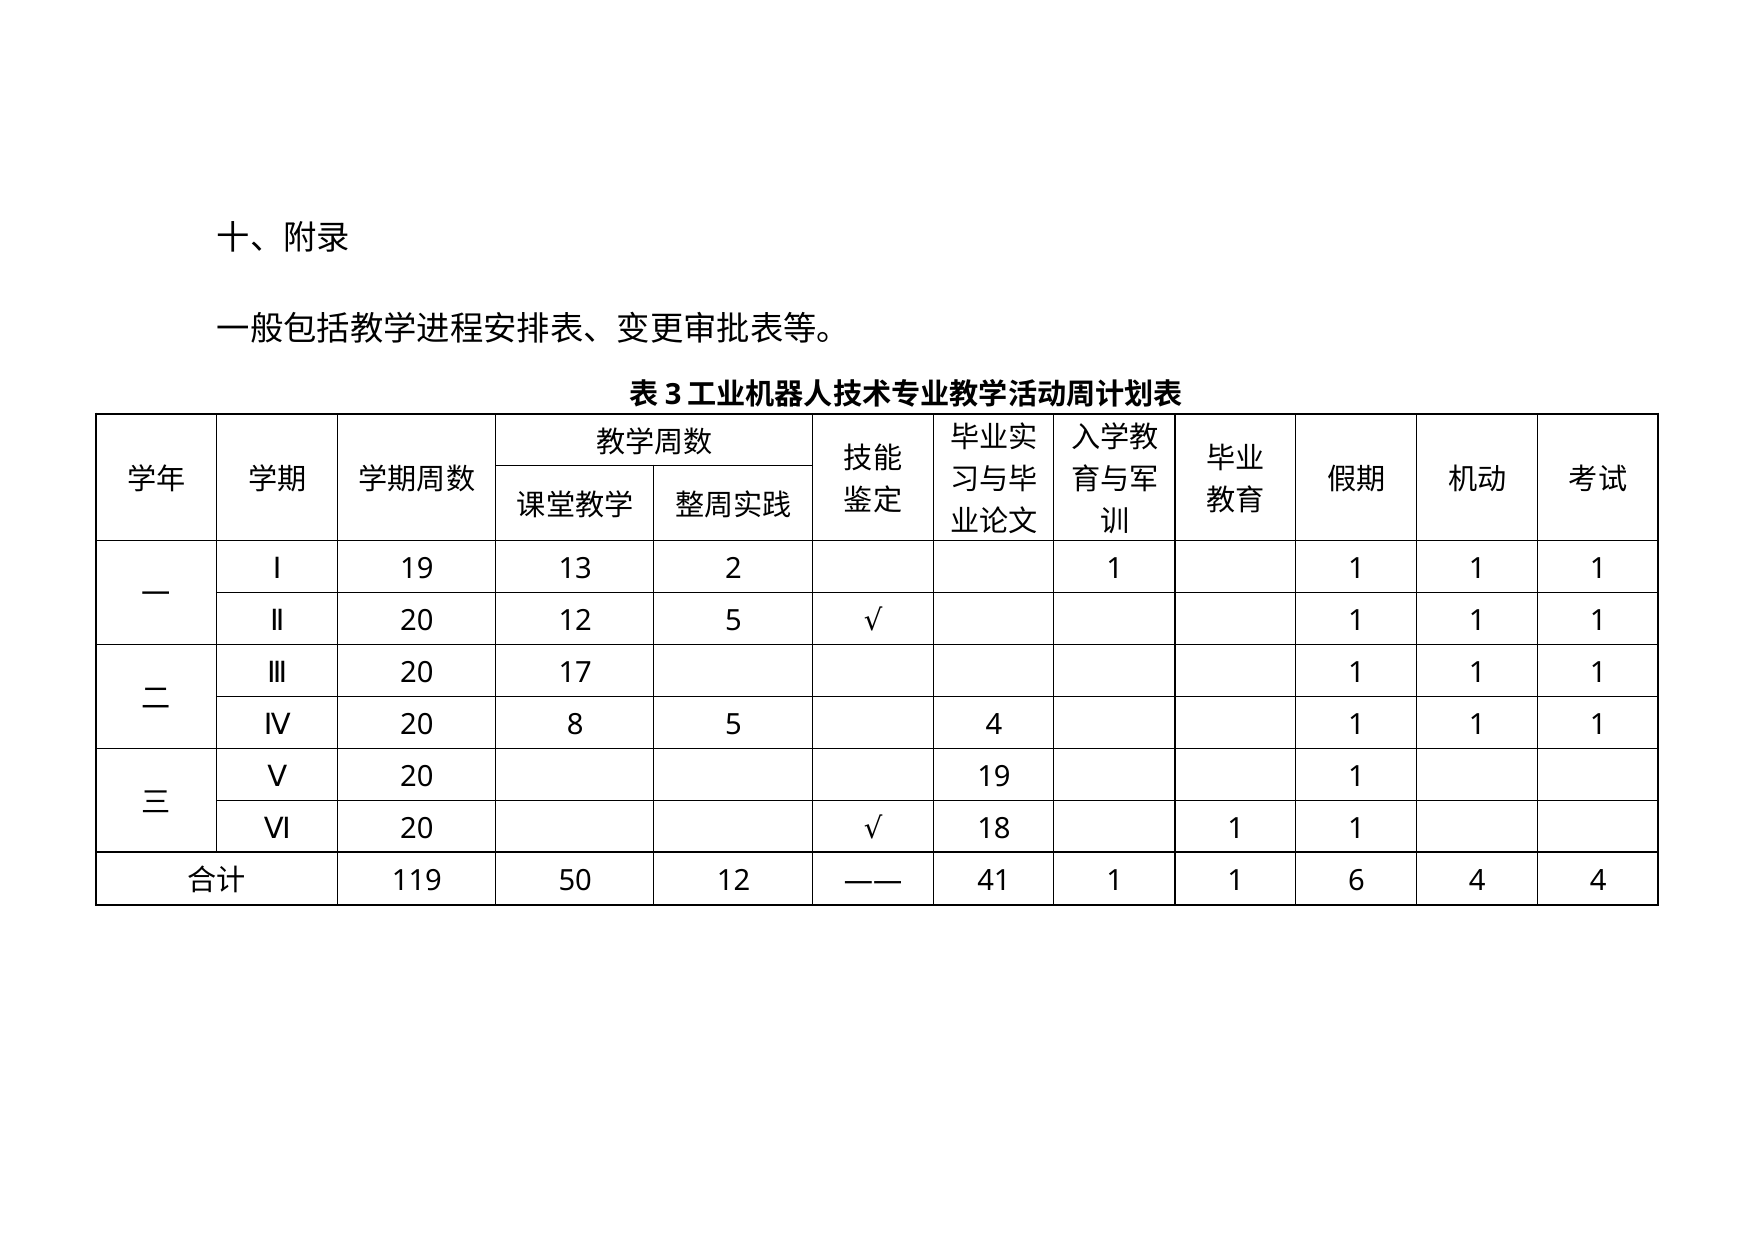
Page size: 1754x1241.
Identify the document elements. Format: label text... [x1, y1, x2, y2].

table_header 毕业实习与毕业论文 [934, 415, 1053, 539]
table_cell [1176, 749, 1295, 799]
table_cell 1 [1417, 697, 1537, 747]
table_cell 20 [338, 645, 495, 696]
table_cell 20 [338, 749, 495, 799]
table_cell √ [813, 801, 933, 851]
table_cell 119 [338, 853, 495, 903]
table_cell [654, 645, 812, 696]
table_cell [1417, 801, 1537, 851]
table_cell Ⅴ [217, 749, 337, 799]
table_cell [1538, 749, 1657, 799]
table_cell 1 [1176, 853, 1295, 903]
table_cell 19 [934, 749, 1053, 799]
table_header 毕业 教育 [1176, 415, 1295, 539]
table_cell [934, 593, 1053, 643]
table_cell 41 [934, 853, 1053, 903]
table_cell 20 [338, 697, 495, 747]
table_cell [1176, 541, 1295, 592]
table_cell 合计 [97, 853, 337, 903]
table_cell [813, 697, 933, 747]
table_cell 课堂教学 [496, 466, 653, 539]
table_cell 5 [654, 593, 812, 643]
table_cell 12 [654, 853, 812, 903]
table_cell [1054, 697, 1174, 747]
table_cell 1 [1296, 749, 1416, 799]
table_cell 1 [1538, 593, 1657, 643]
table_header 教学周数 [496, 415, 812, 464]
text 十、附录 [150, 189, 1604, 280]
table_cell [496, 749, 653, 799]
table_cell [1176, 645, 1295, 696]
table_cell 20 [338, 801, 495, 851]
table_cell 1 [1538, 697, 1657, 747]
table_cell 1 [1417, 593, 1537, 643]
table_cell 1 [1417, 645, 1537, 696]
table_cell [934, 645, 1053, 696]
table_cell [934, 541, 1053, 592]
table_cell [813, 541, 933, 592]
table_cell [1054, 645, 1174, 696]
table_cell [1417, 749, 1537, 799]
table_header 学期 [217, 415, 337, 539]
table_cell [654, 801, 812, 851]
table_header 学年 [97, 415, 216, 539]
table_cell 8 [496, 697, 653, 747]
table_cell 17 [496, 645, 653, 696]
table_cell Ⅳ [217, 697, 337, 747]
table_cell 1 [1296, 697, 1416, 747]
table_cell 三 [97, 749, 216, 851]
table_cell [1176, 697, 1295, 747]
table_cell [1054, 749, 1174, 799]
table_cell 18 [934, 801, 1053, 851]
table_cell [1054, 593, 1174, 643]
table_cell 1 [1538, 541, 1657, 592]
table_cell 12 [496, 593, 653, 643]
table_cell [654, 749, 812, 799]
table_cell Ⅵ [217, 801, 337, 851]
table_cell 2 [654, 541, 812, 592]
table_cell 整周实践 [654, 466, 812, 539]
table_cell [496, 801, 653, 851]
table_cell 1 [1417, 541, 1537, 592]
table_header 技能 鉴定 [813, 415, 933, 539]
table_cell 二 [97, 645, 216, 747]
table_cell —— [813, 853, 933, 903]
table_cell 5 [654, 697, 812, 747]
text 一般包括教学进程安排表、变更审批表等。 [150, 280, 1604, 371]
table_cell 4 [1417, 853, 1537, 903]
table_header 入学教育与军训 [1054, 415, 1174, 539]
table_cell 50 [496, 853, 653, 903]
table_cell 6 [1296, 853, 1416, 903]
table_cell 20 [338, 593, 495, 643]
table_cell Ⅰ [217, 541, 337, 592]
table_header 机动 [1417, 415, 1537, 539]
table_cell 4 [1538, 853, 1657, 903]
table_cell 1 [1054, 853, 1174, 903]
table_cell [1176, 593, 1295, 643]
table_cell √ [813, 593, 933, 643]
table_cell [1054, 801, 1174, 851]
table_header 学期周数 [338, 415, 495, 539]
table_cell Ⅱ [217, 593, 337, 643]
text 表3工业机器人技术专业教学活动周计划表 [150, 371, 1604, 412]
table_cell 13 [496, 541, 653, 592]
table_cell 1 [1296, 801, 1416, 851]
table_cell Ⅲ [217, 645, 337, 696]
table_cell 19 [338, 541, 495, 592]
table_cell 一 [97, 541, 216, 643]
table_cell 1 [1296, 645, 1416, 696]
table_header 假期 [1296, 415, 1416, 539]
table_cell 1 [1054, 541, 1174, 592]
table_cell [813, 749, 933, 799]
table_header 考试 [1538, 415, 1657, 539]
table_cell 1 [1296, 593, 1416, 643]
table_cell 4 [934, 697, 1053, 747]
table_cell 1 [1296, 541, 1416, 592]
table_cell 1 [1176, 801, 1295, 851]
table_cell [813, 645, 933, 696]
table_cell [1538, 801, 1657, 851]
table_cell 1 [1538, 645, 1657, 696]
